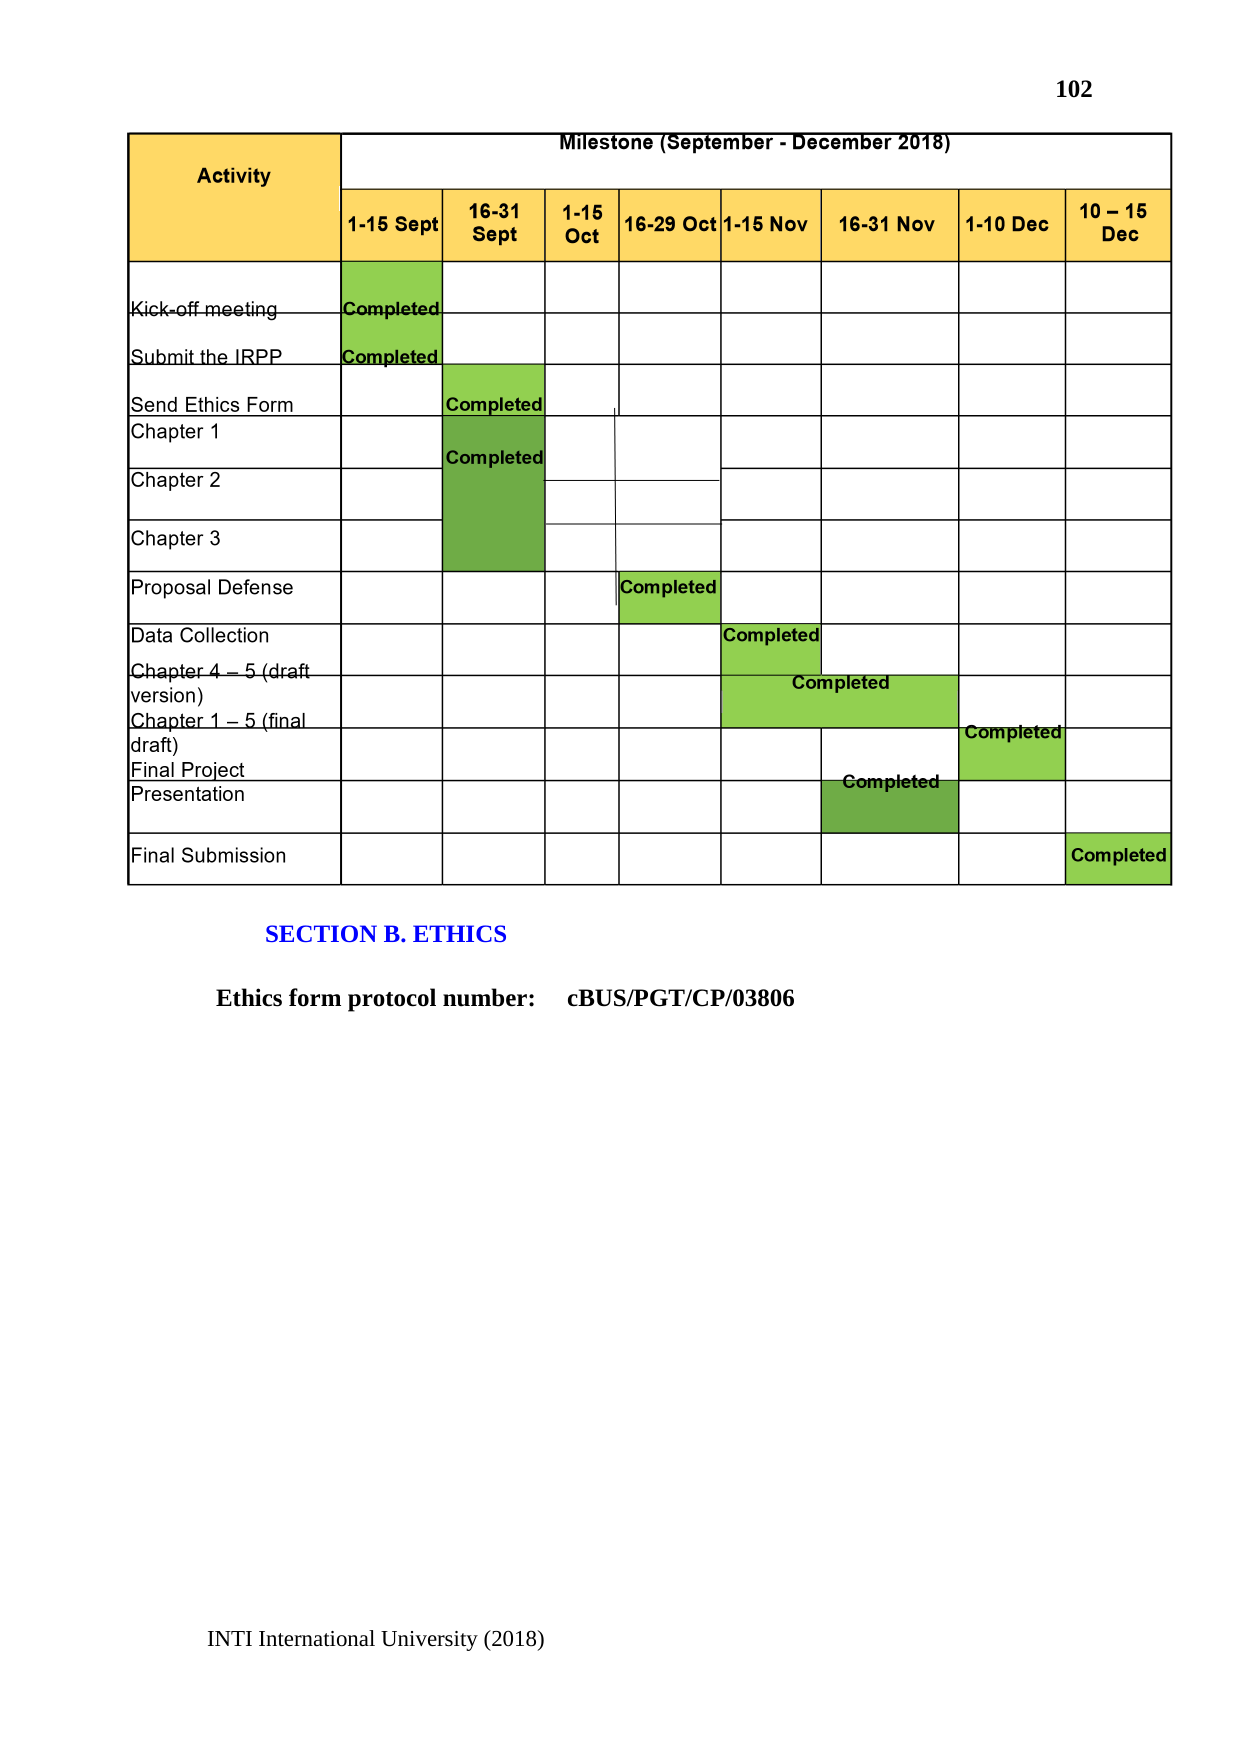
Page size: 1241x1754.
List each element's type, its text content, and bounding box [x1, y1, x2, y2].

text Ethics form protocol number: cBUS/PGT/CP/03806 [216, 983, 1092, 1012]
text SECTION B. ETHICS [265, 919, 1092, 948]
picture [126, 131, 1173, 886]
